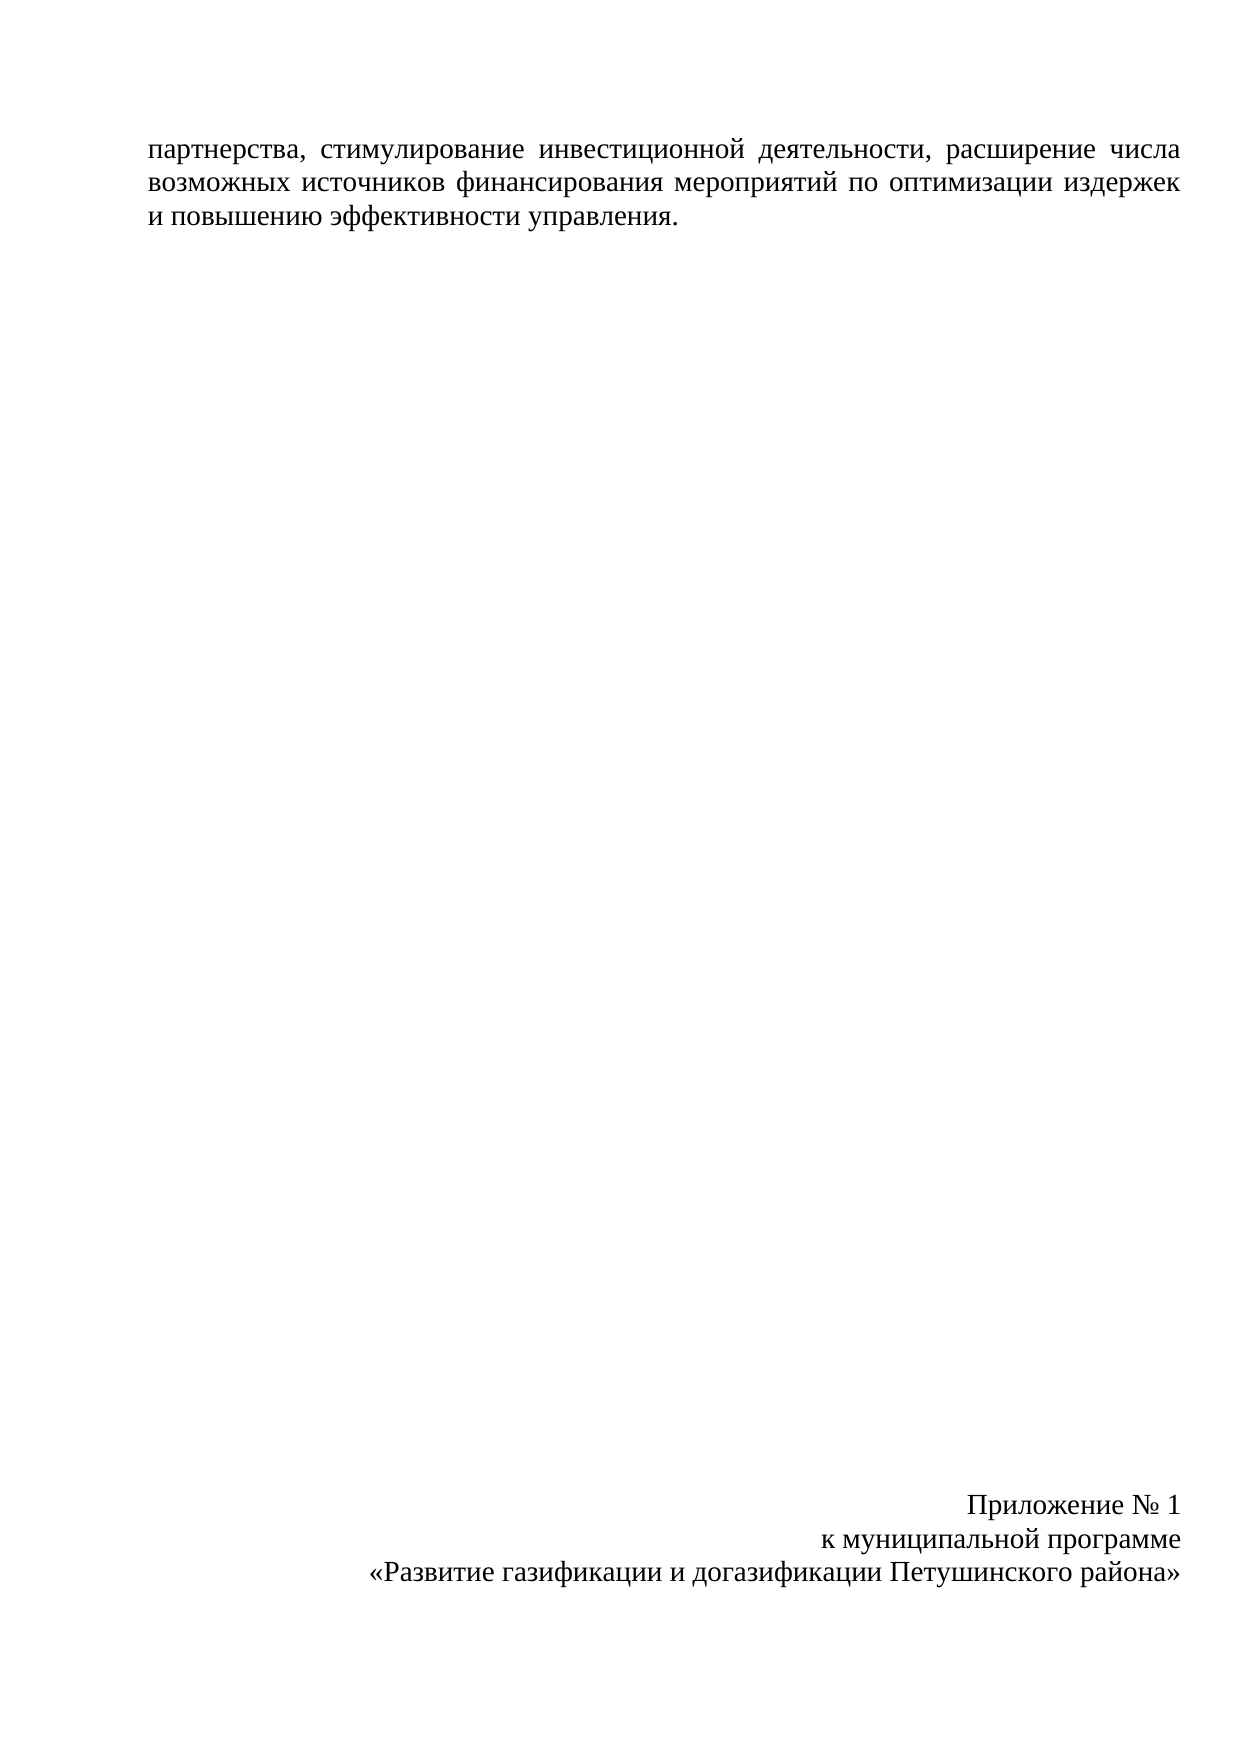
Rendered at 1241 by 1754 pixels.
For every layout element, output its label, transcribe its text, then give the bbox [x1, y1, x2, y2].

text «Развитие газификации и догазификации Петушинского района» [148, 1554, 1181, 1588]
text Приложение № 1 [148, 1487, 1181, 1521]
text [148, 131, 1181, 232]
text к муниципальной программе [148, 1521, 1181, 1554]
